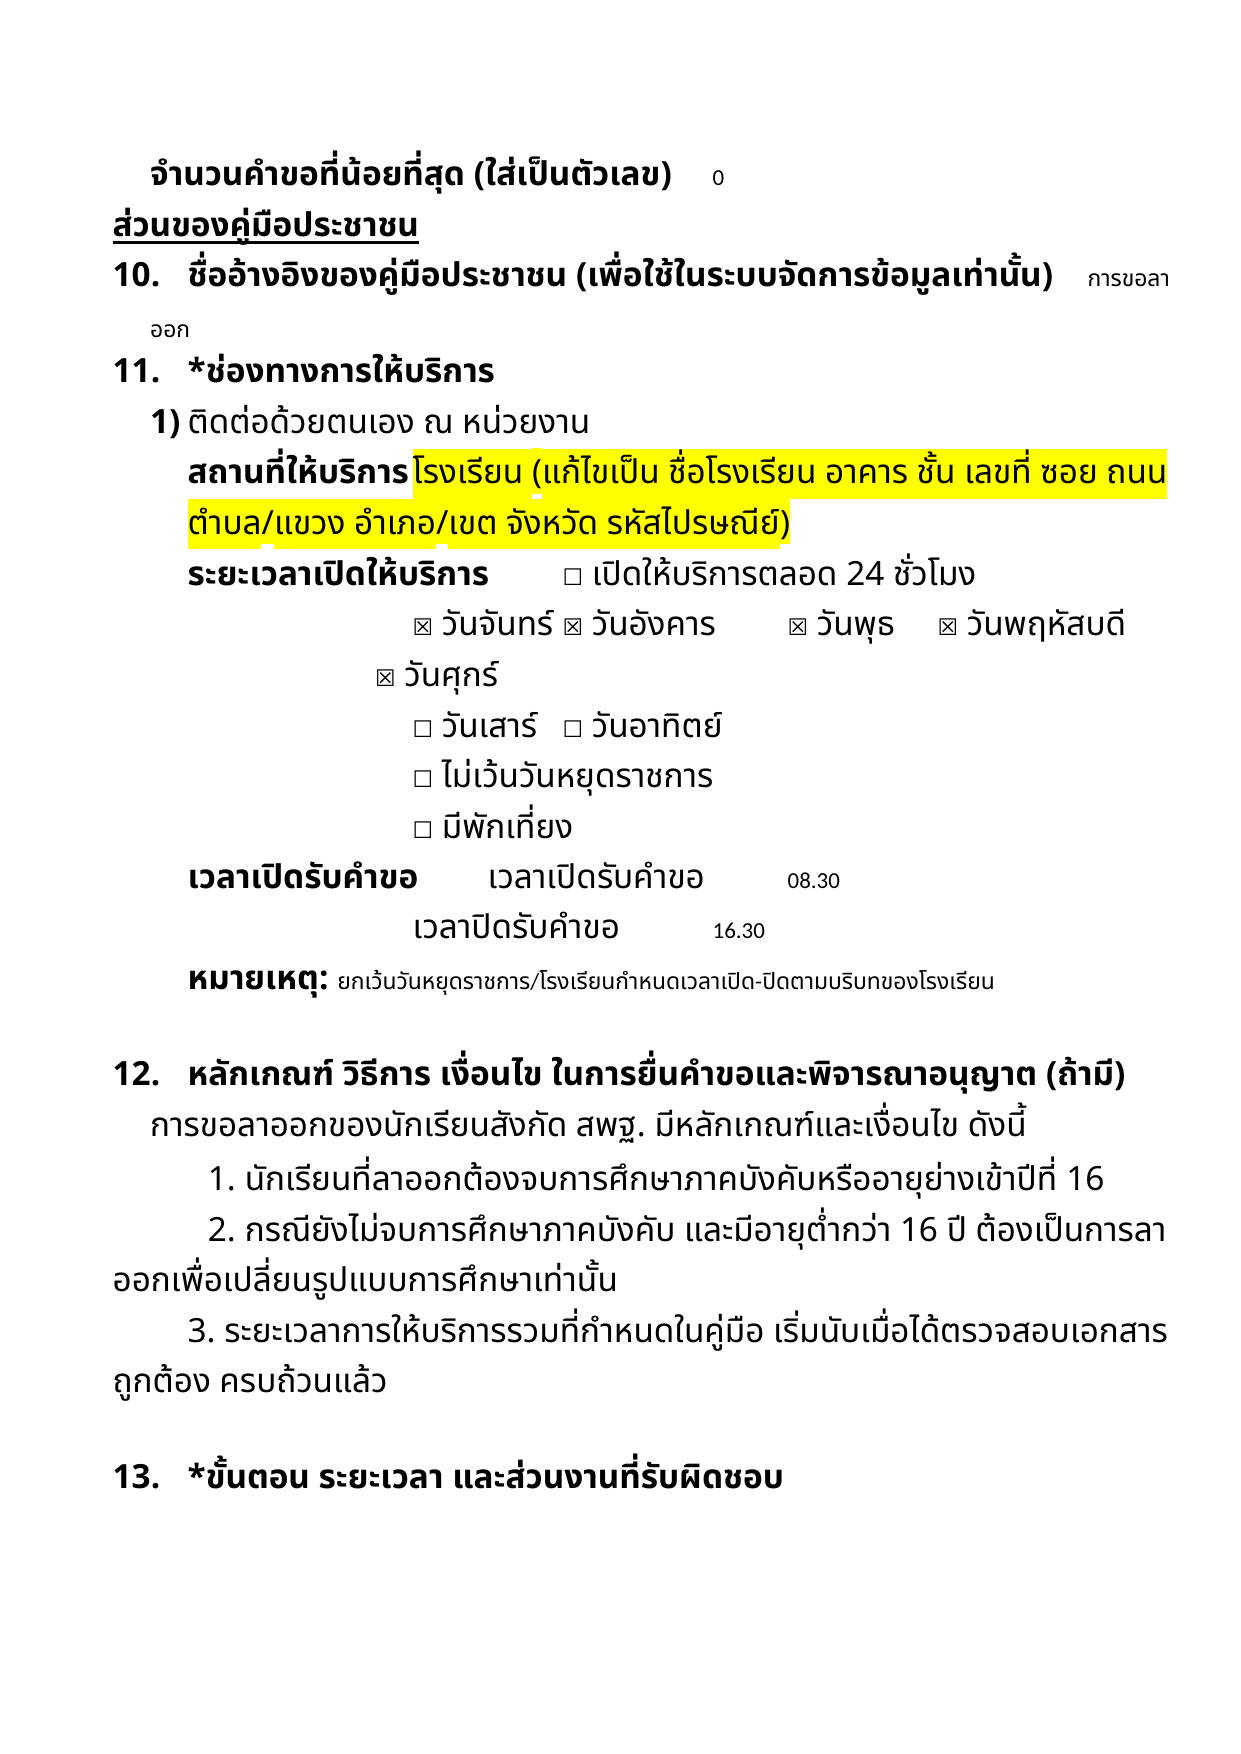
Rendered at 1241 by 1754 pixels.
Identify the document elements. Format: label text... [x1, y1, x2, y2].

text วันจันทร์ วันอังคาร วันพุธ วันพฤหัสบดี วันศุกร์ [375, 600, 1172, 701]
text การขอลาออกของนักเรียนสังกัด สพฐ. มีหลักเกณฑ์และเงื่อนไข ดังนี้ [150, 1101, 1172, 1151]
text 2. กรณียังไม่จบการศึกษาภาคบังคับ และมีอายุต่ำกว่า 16 ปี ต้องเป็นการลาออกเพื่อเปลี่ยนรูปแบบการศึกษาเท่านั้น [112, 1206, 1172, 1307]
text จำนวนคำขอที่น้อยที่สุด (ใส่เป็นตัวเลข) [112, 150, 1172, 201]
list *ขั้นตอน ระยะเวลา และส่วนงานที่รับผิดชอบ [112, 1453, 1172, 1504]
text เวลาปิดรับคำขอ [112, 903, 1172, 954]
text เวลาเปิดรับคำขอ เวลาเปิดรับคำขอ [112, 853, 1172, 903]
list ชื่ออ้างอิงของคู่มือประชาชน (เพื่อใช้ในระบบจัดการข้อมูลเท่านั้น) [112, 251, 1172, 347]
text ไม่เว้นวันหยุดราชการ [375, 752, 1172, 802]
text ส่วนของคู่มือประชาชน [112, 201, 1172, 251]
list *ช่องทางการให้บริการ [112, 347, 1172, 398]
text 1. นักเรียนที่ลาออกต้องจบการศึกษาภาคบังคับหรืออายุย่างเข้าปีที่ 16 [112, 1155, 1172, 1206]
text มีพักเที่ยง [375, 802, 1172, 853]
list หลักเกณฑ์ วิธีการ เงื่อนไข ในการยื่นคำขอและพิจารณาอนุญาต (ถ้ามี) [112, 1050, 188, 1101]
list สถานที่ให้บริการ โรงเรียน (แก้ไขเป็น ชื่อโรงเรียน อาคาร ชั้น เลขที่ ซอย ถนน ตำบล/แขวง อำเภอ/เขต จังหวัด รหัสไปรษณีย์) [542, 448, 1172, 549]
text วันเสาร์ วันอาทิตย์ [375, 701, 1172, 752]
text ระยะเวลาเปิดให้บริการ เปิดให้บริการตลอด 24 ชั่วโมง [112, 549, 1172, 600]
list สถานที่ให้บริการ โรงเรียน (แก้ไขเป็น ชื่อโรงเรียน อาคาร ชั้น เลขที่ ซอย ถนน ตำบล/แขวง อำเภอ/เขต จังหวัด รหัสไปรษณีย์) [187, 448, 532, 549]
text หมายเหตุ: [112, 954, 1172, 1004]
text 3. ระยะเวลาการให้บริการรวมที่กำหนดในคู่มือ เริ่มนับเมื่อได้ตรวจสอบเอกสารถูกต้อง ครบถ้วนแล้ว [112, 1307, 1172, 1408]
